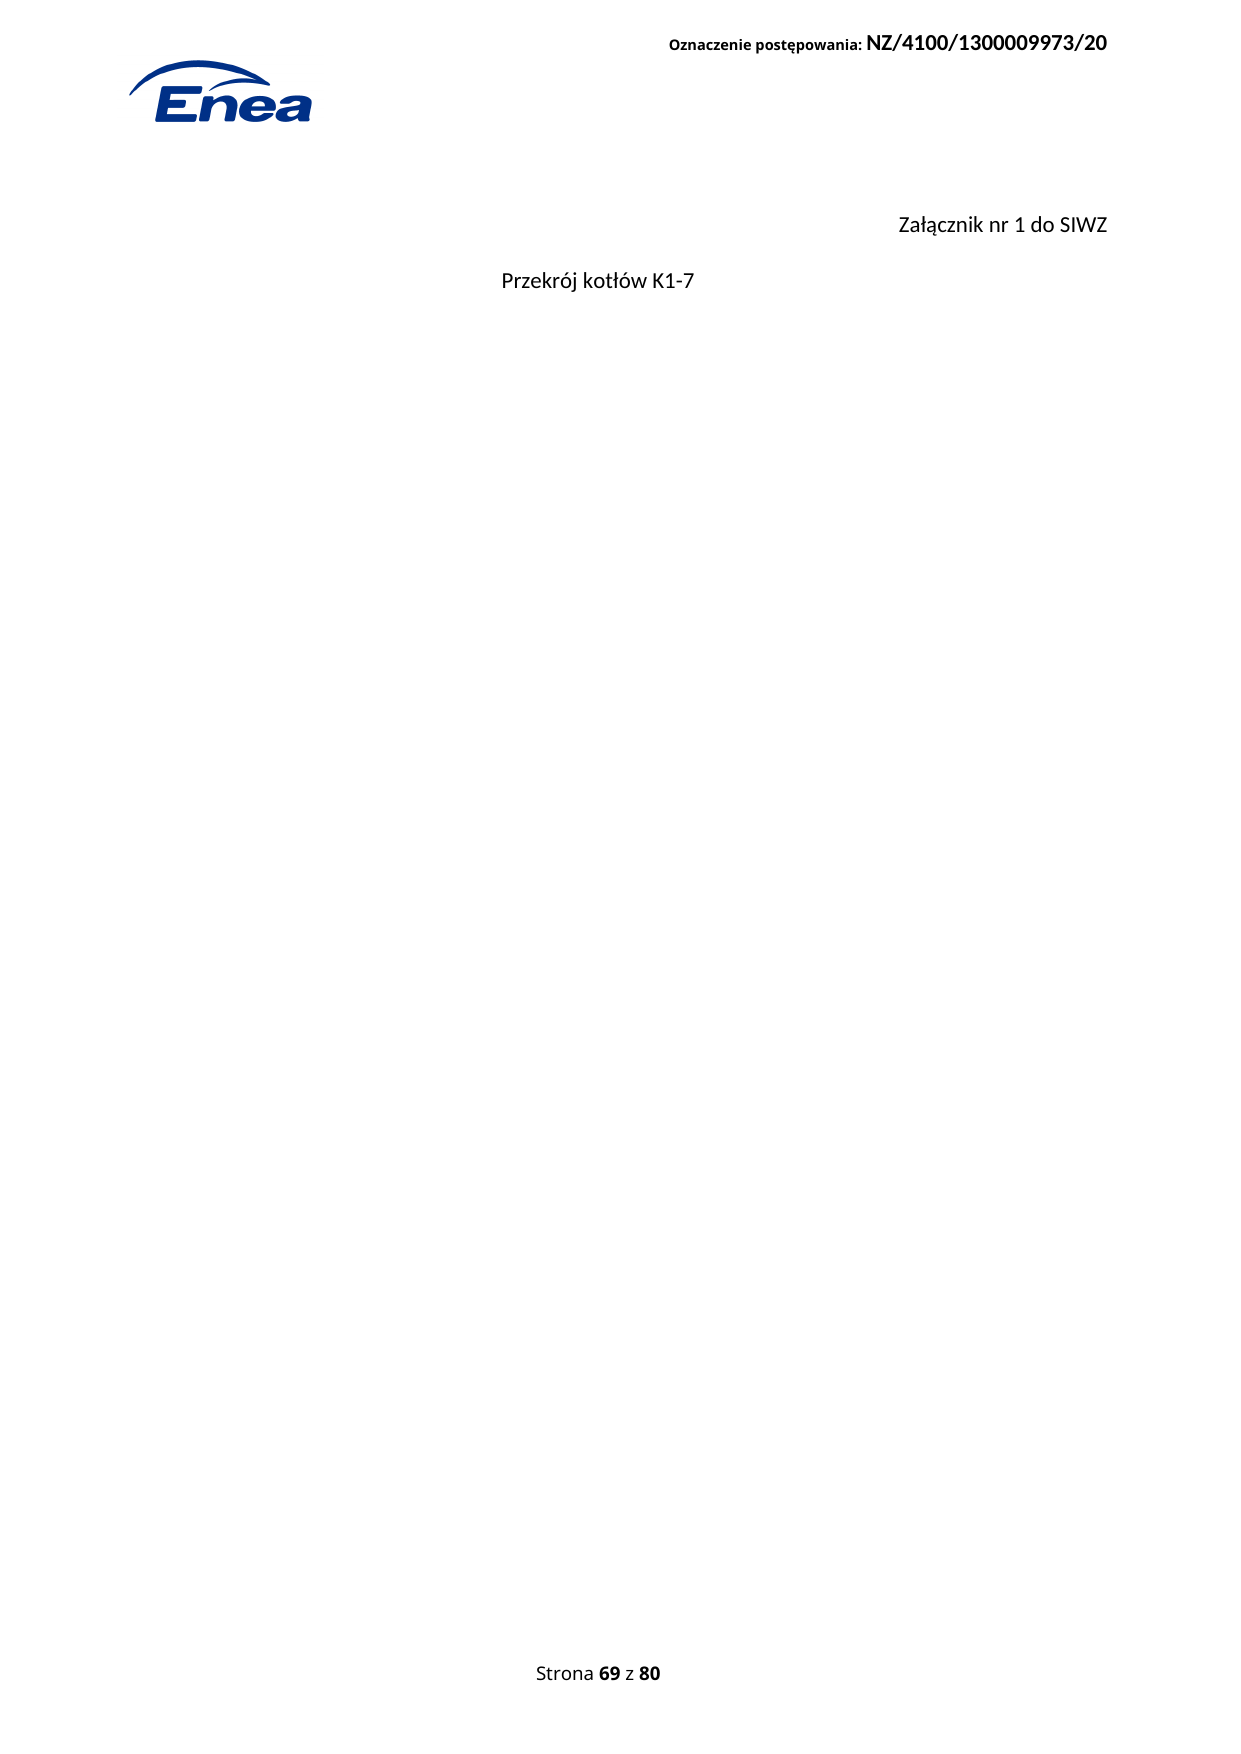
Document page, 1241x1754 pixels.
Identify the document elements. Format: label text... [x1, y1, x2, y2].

text Załącznik nr 1 do SIWZ [89, 210, 1107, 238]
list Przekrój kotłów K1-7 [89, 266, 1107, 294]
picture [117, 50, 324, 124]
